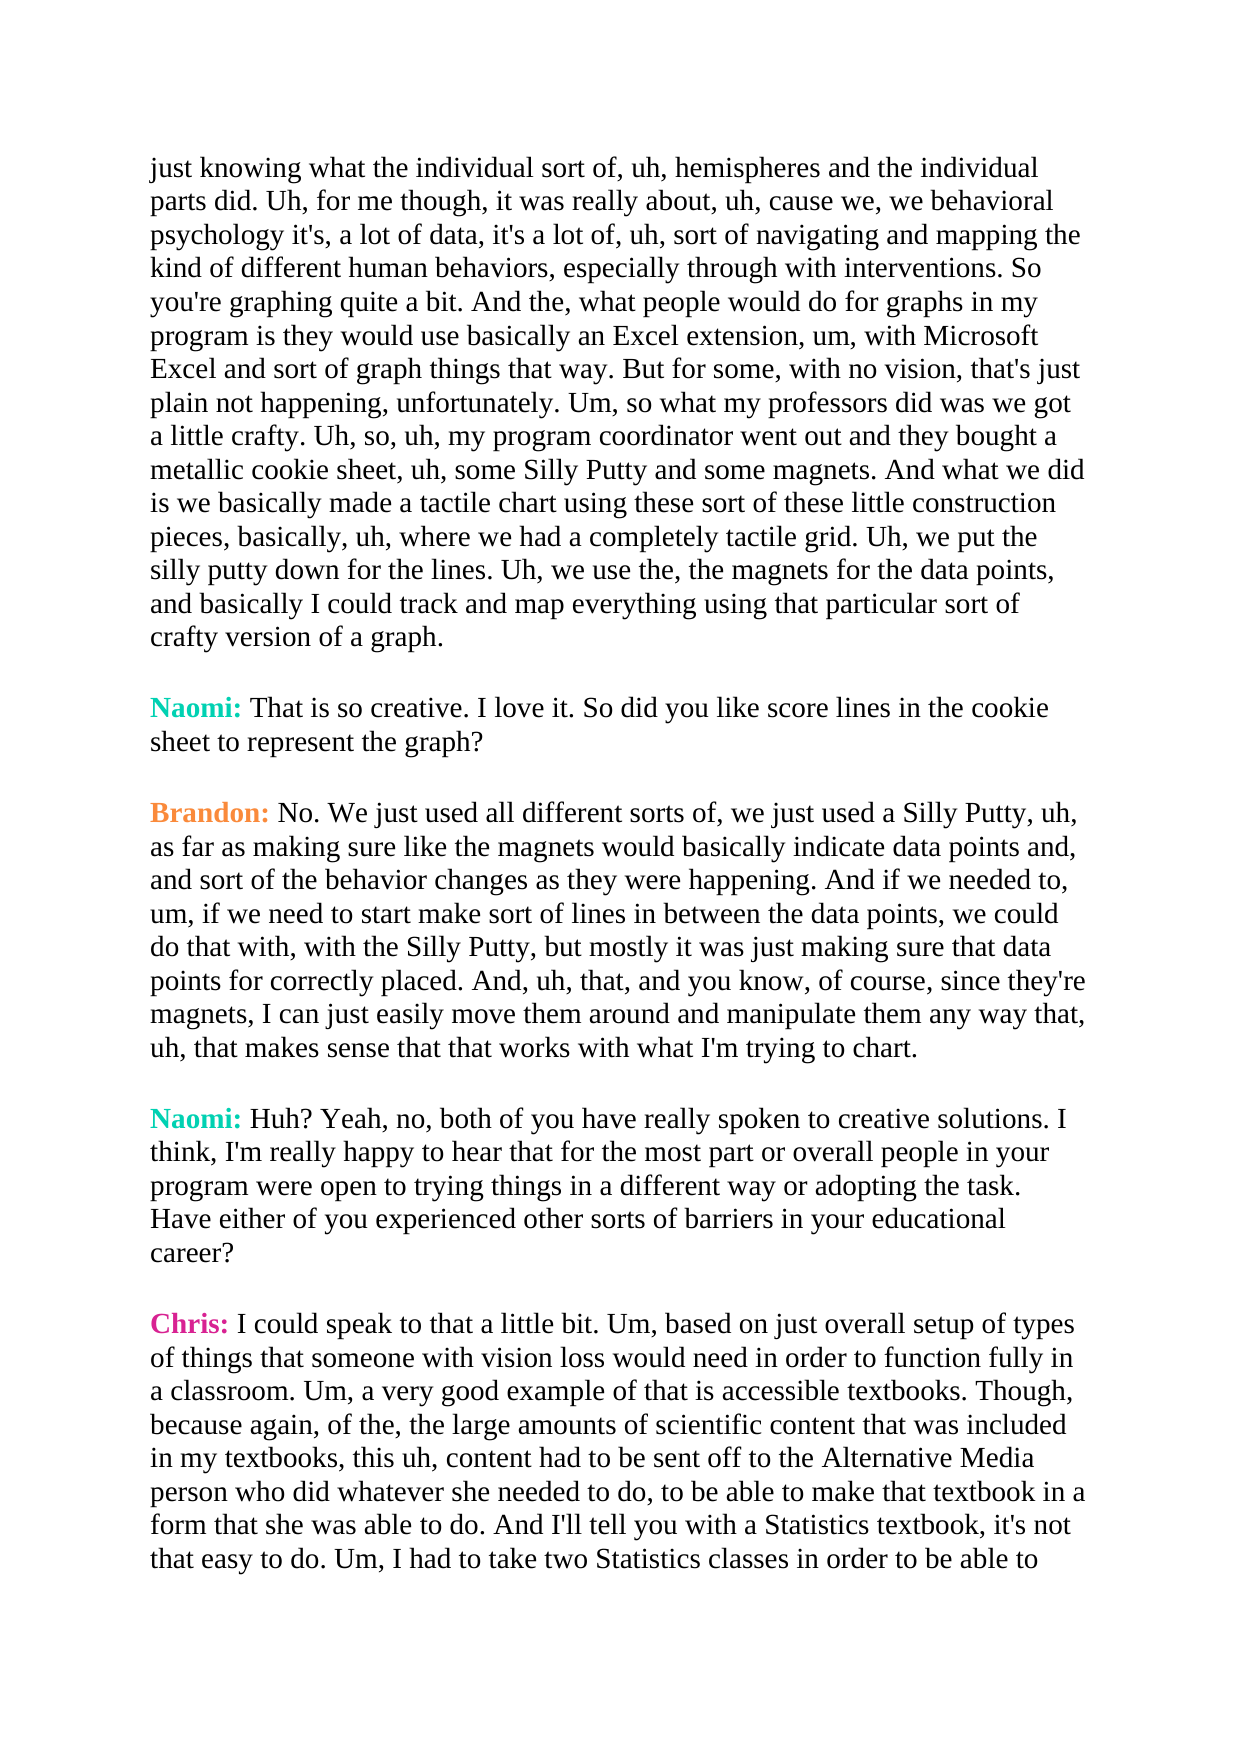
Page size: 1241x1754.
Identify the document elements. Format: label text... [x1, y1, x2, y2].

text Naomi: Huh? Yeah, no, both of you have really spoken to creative solutions. I think, I'm really happy to hear that for the most part or overall people in your program were open to trying things in a different way or adopting the task. Have either of you experienced other sorts of barriers in your educational career? [150, 1101, 1090, 1269]
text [150, 1306, 1090, 1574]
text Naomi: That is so creative. I love it. So did you like score lines in the cookie sheet to represent the graph? [150, 691, 1090, 758]
text Brandon: No. We just used all different sorts of, we just used a Silly Putty, uh, as far as making sure like the magnets would basically indicate data points and, and sort of the behavior changes as they were happening. And if we needed to, um, if we need to start make sort of lines in between the data points, we could do that with, with the Silly Putty, but mostly it was just making sure that data points for correctly placed. And, uh, that, and you know, of course, since they're magnets, I can just easily move them around and manipulate them any way that, uh, that makes sense that that works with what I'm trying to chart. [150, 795, 1090, 1063]
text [150, 150, 1090, 653]
